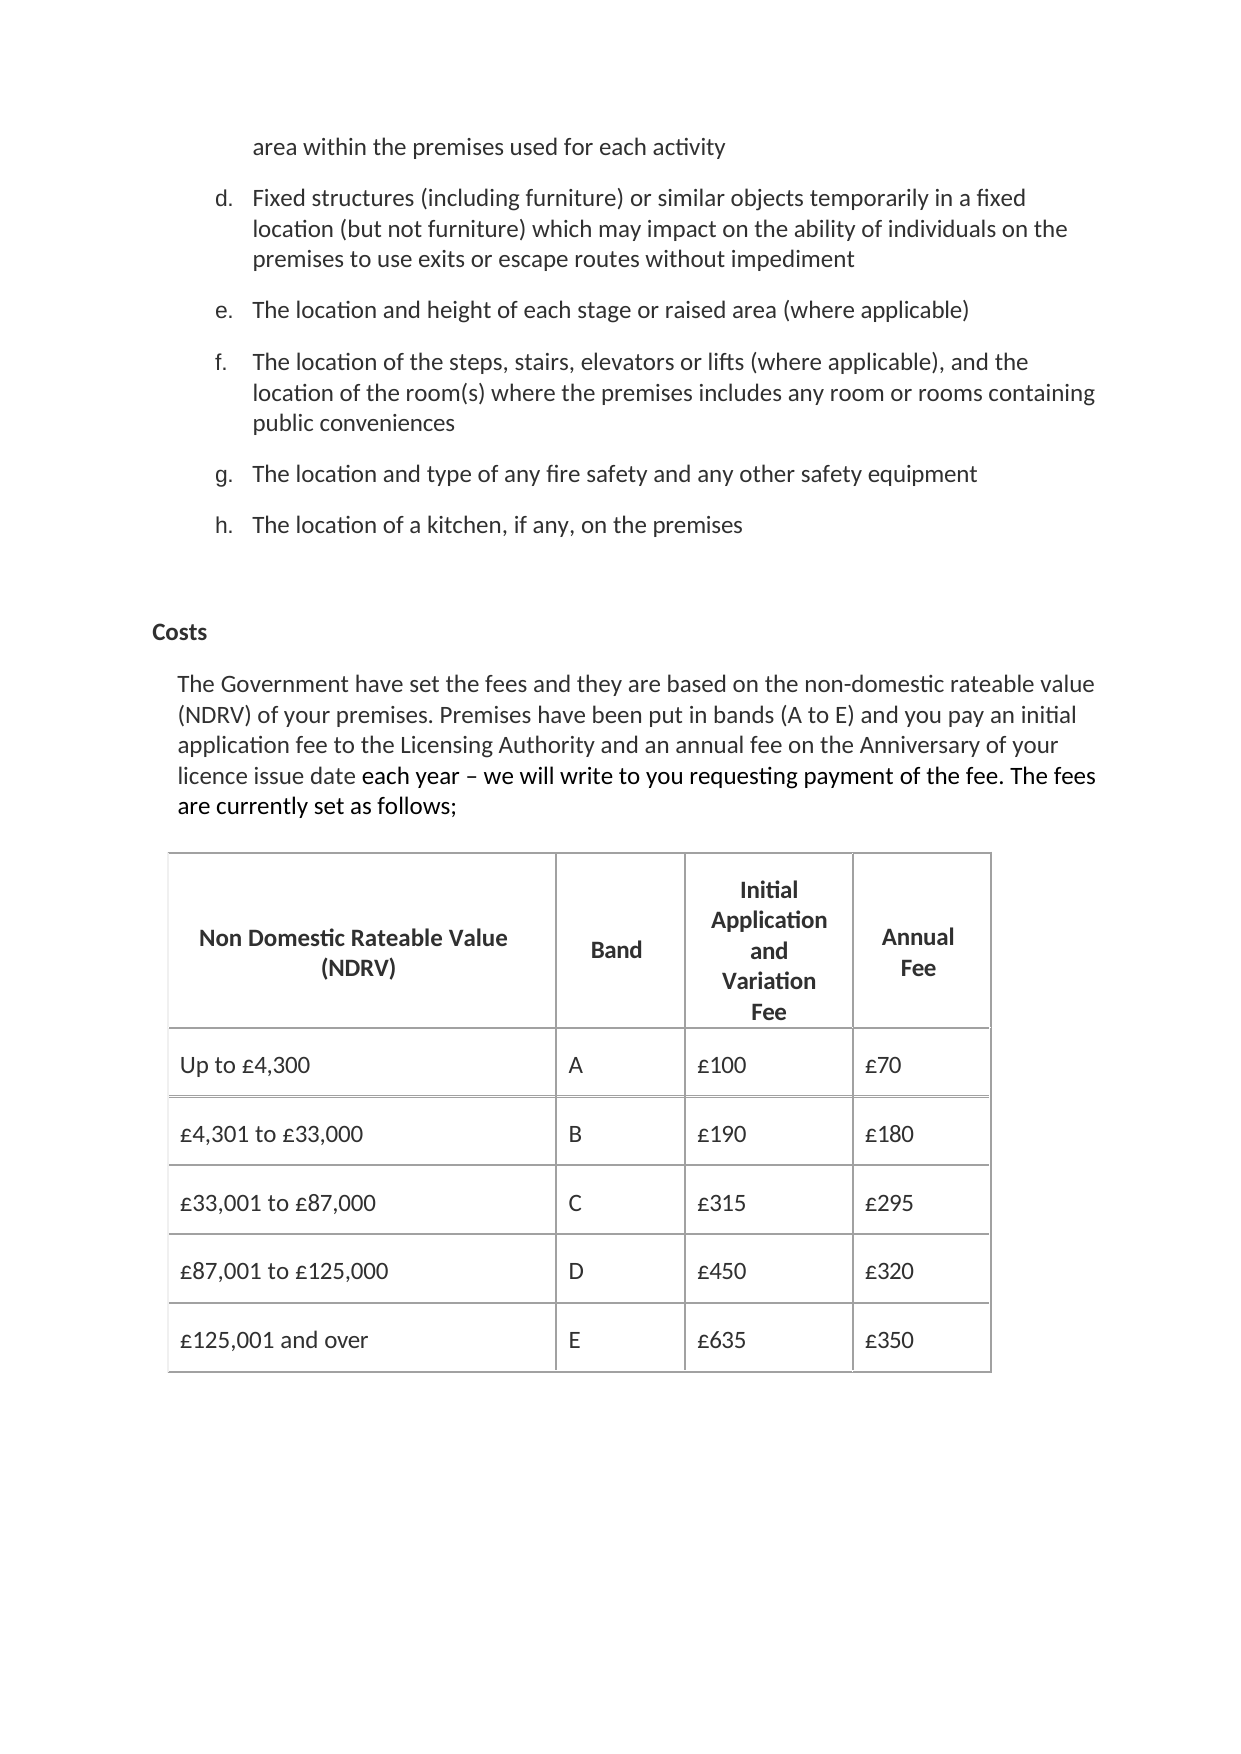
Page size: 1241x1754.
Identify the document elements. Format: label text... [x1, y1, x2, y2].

table_header Initial Application and Variation Fee [686, 854, 852, 1026]
table_header Non Domestic Rateable Value (NDRV) [169, 854, 555, 1026]
list Fixed structures (including furniture) or similar objects temporarily in a fixed location (but not furniture) which may impact on the ability of individuals on the premises to use exits or escape routes without impediment [215, 182, 1099, 274]
table_cell £190 [686, 1098, 852, 1164]
list The location of a kitchen, if any, on the premises [215, 509, 1134, 540]
table_cell B [557, 1098, 684, 1164]
table_cell £100 [686, 1029, 852, 1095]
table_header Band [557, 854, 684, 1026]
table_cell Up to £4,300 [169, 1029, 555, 1095]
table_cell £4,301 to £33,000 [169, 1098, 555, 1164]
table_cell E [556, 1304, 685, 1371]
table_cell C [557, 1166, 684, 1233]
table_header Annual Fee [854, 854, 990, 1026]
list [214, 131, 1063, 162]
list The location and type of any fire safety and any other safety equipment [215, 458, 1134, 489]
table_cell £320 [854, 1233, 990, 1302]
table_cell £350 [853, 1302, 990, 1371]
table_cell £635 [685, 1304, 852, 1371]
table_cell £315 [686, 1166, 852, 1233]
table_cell £87,001 to £125,000 [169, 1235, 555, 1302]
table_cell D [557, 1235, 684, 1302]
table_cell £70 [854, 1026, 990, 1095]
text Costs [152, 616, 1134, 647]
table_cell A [557, 1029, 684, 1095]
list The location and height of each stage or raised area (where applicable) [215, 294, 1134, 325]
list The location of the steps, stairs, elevators or lifts (where applicable), and the location of the room(s) where the premises includes any room or rooms containing public conveniences [215, 346, 1111, 438]
table_cell £125,001 and over [169, 1304, 556, 1371]
table_cell £450 [686, 1235, 852, 1302]
table_cell £33,001 to £87,000 [169, 1166, 555, 1233]
text The Government have set the fees and they are based on the non-domestic rateable value (NDRV) of your premises. Premises have been put in bands (A to E) and you pay an initial application fee to the Licensing Authority and an annual fee on the Anniversary of your licence issue date each year – we will write to you requesting payment of the fee. The fees are currently set as follows; [177, 668, 1111, 821]
table_cell £180 [854, 1095, 990, 1164]
table_cell £295 [854, 1164, 990, 1233]
